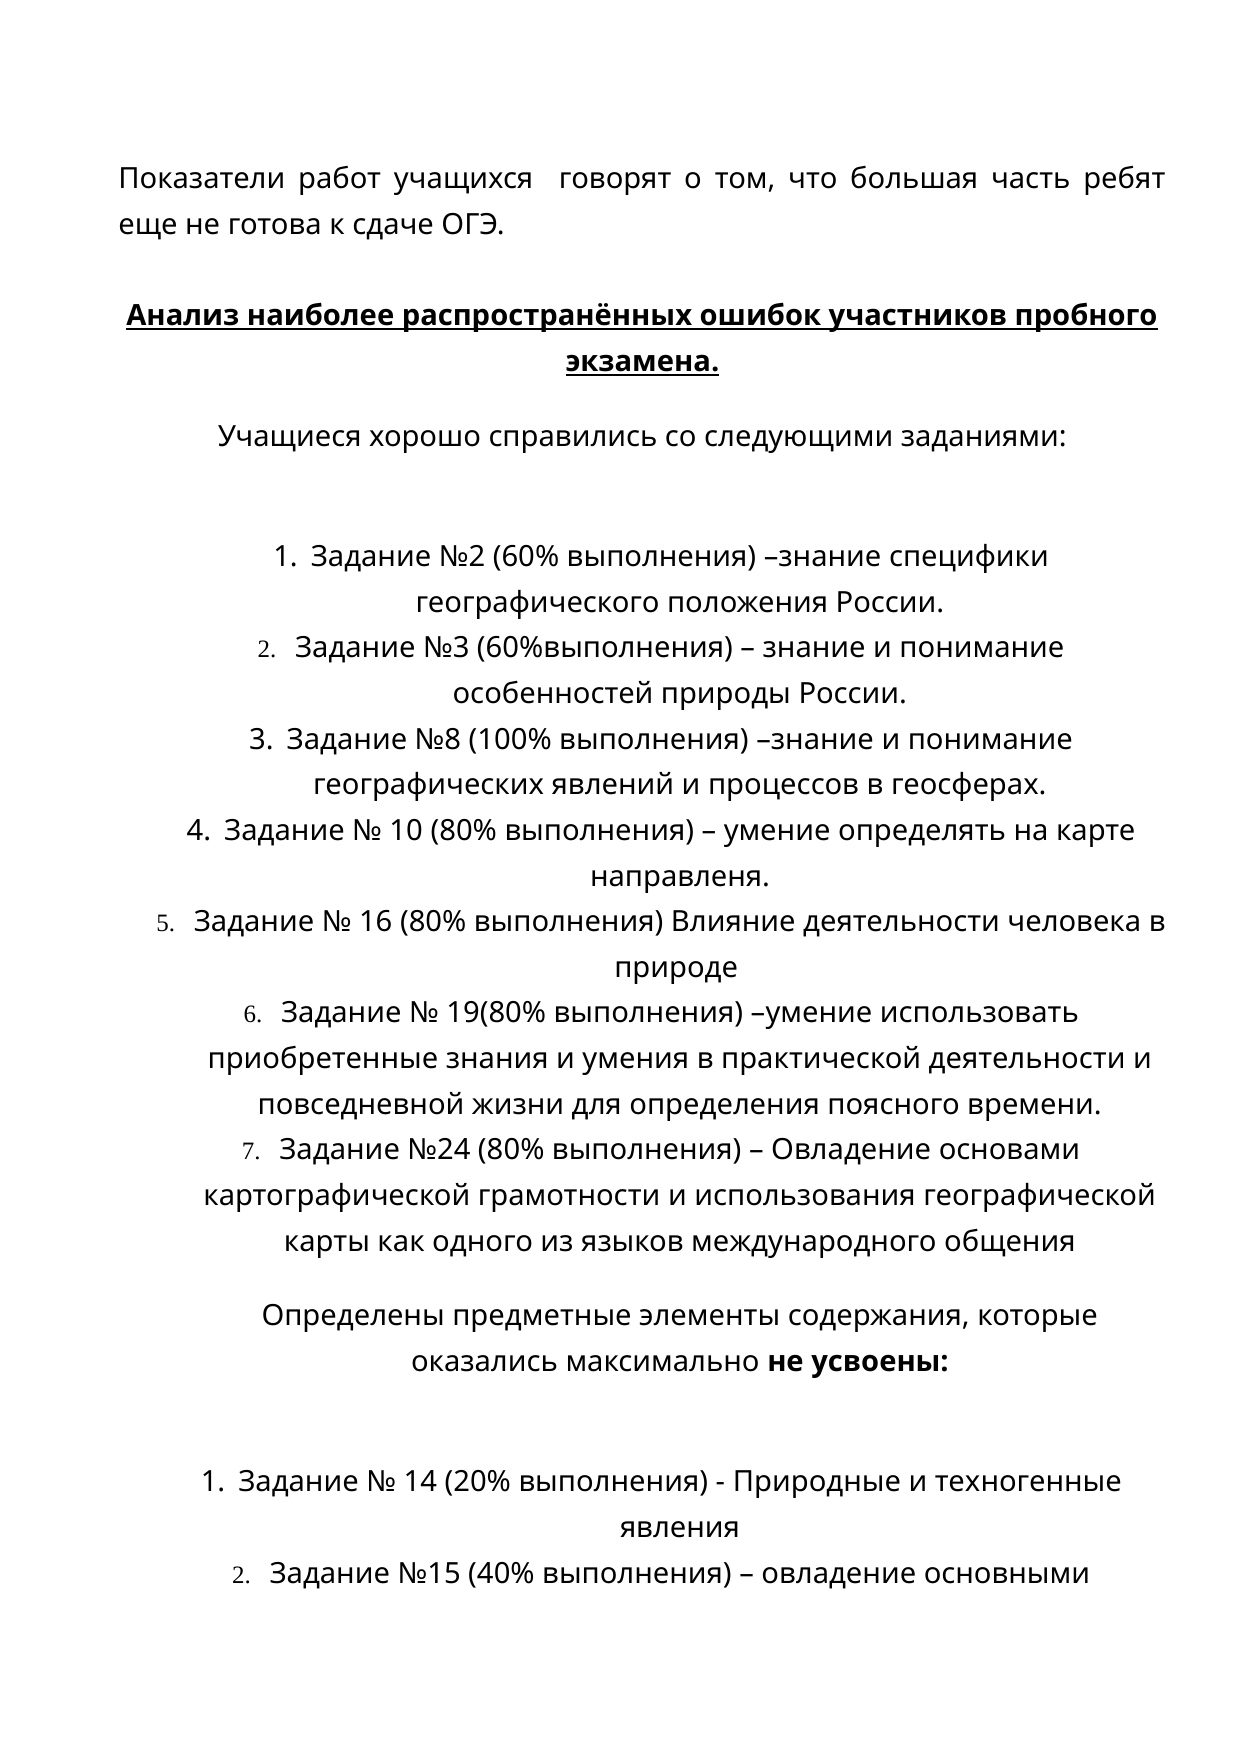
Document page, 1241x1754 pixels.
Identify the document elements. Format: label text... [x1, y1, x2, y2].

text Учащиеся хорошо справились со следующими заданиями: [118, 415, 1166, 455]
list Задание № 14 (20% выполнения) - Природные и техногенные явления [156, 1461, 1166, 1546]
list Задание № 19(80% выполнения) –умение использовать приобретенные знания и умения в практической деятельности и повседневной жизни для определения поясного времени. [156, 992, 1166, 1123]
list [156, 1552, 1166, 1592]
text Анализ наиболее распространённых ошибок участников пробного экзамена. [118, 295, 1166, 380]
list Задание № 10 (80% выполнения) – умение определять на карте направленя. [156, 809, 1166, 894]
list Задание №3 (60%выполнения) – знание и понимание особенностей природы России. [156, 627, 1166, 712]
list Задание №24 (80% выполнения) – Овладение основами картографической грамотности и использования географической карты как одного из языков международного общения [156, 1129, 1166, 1259]
text Определены предметные элементы содержания, которые оказались максимально не усвоены: [193, 1295, 1166, 1380]
list Задание №2 (60% выполнения) –знание специфики географического положения России. [156, 536, 1166, 621]
list Задание № 16 (80% выполнения) Влияние деятельности человека в природе [156, 901, 1166, 986]
list Задание №8 (100% выполнения) –знание и понимание географических явлений и процессов в геосферах. [156, 718, 1166, 803]
text Показатели работ учащихся говорят о том, что большая часть ребят еще не готова к сдаче ОГЭ. [118, 158, 1166, 243]
